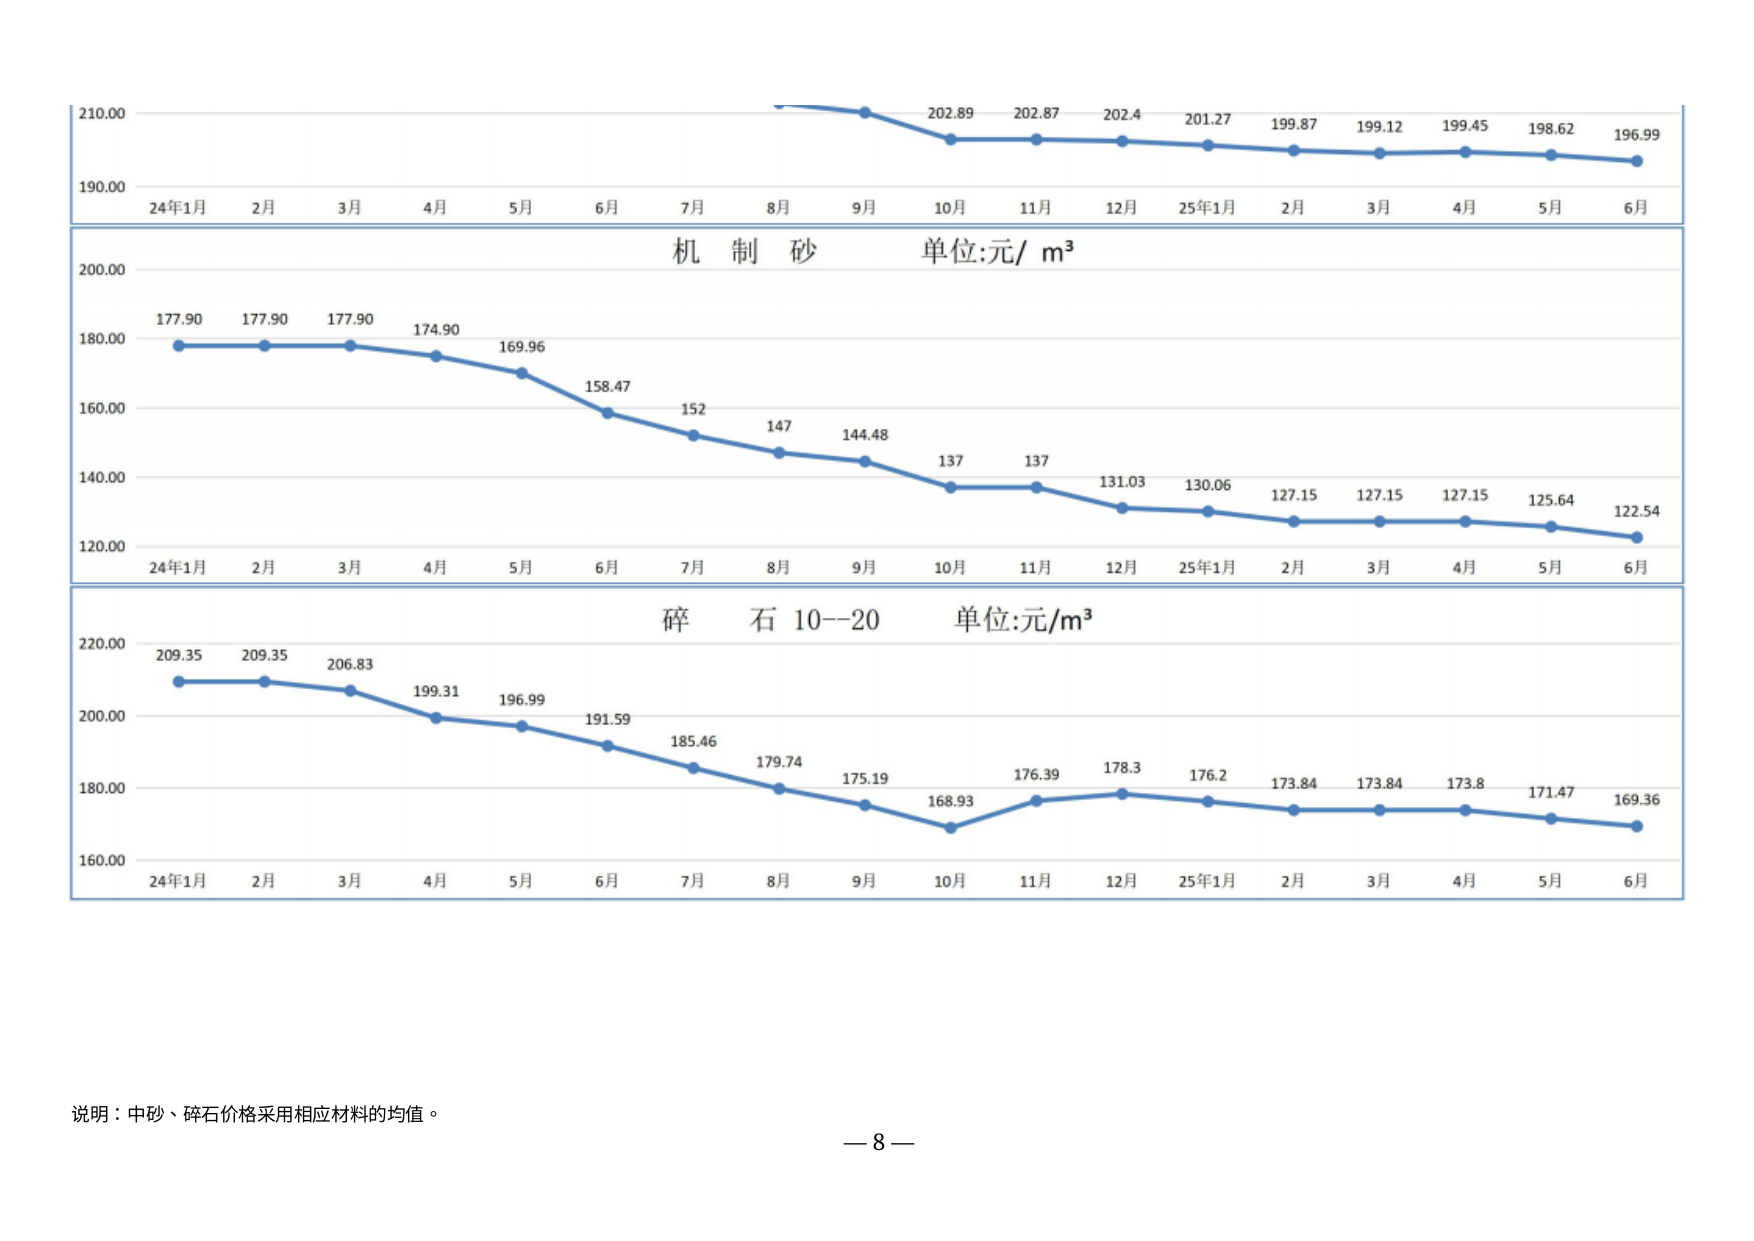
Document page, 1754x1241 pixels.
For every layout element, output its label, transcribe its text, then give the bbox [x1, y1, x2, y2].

text 说明：中砂、碎石价格采用相应材料的均值。 [72, 1103, 1686, 1126]
picture [67, 105, 1687, 903]
